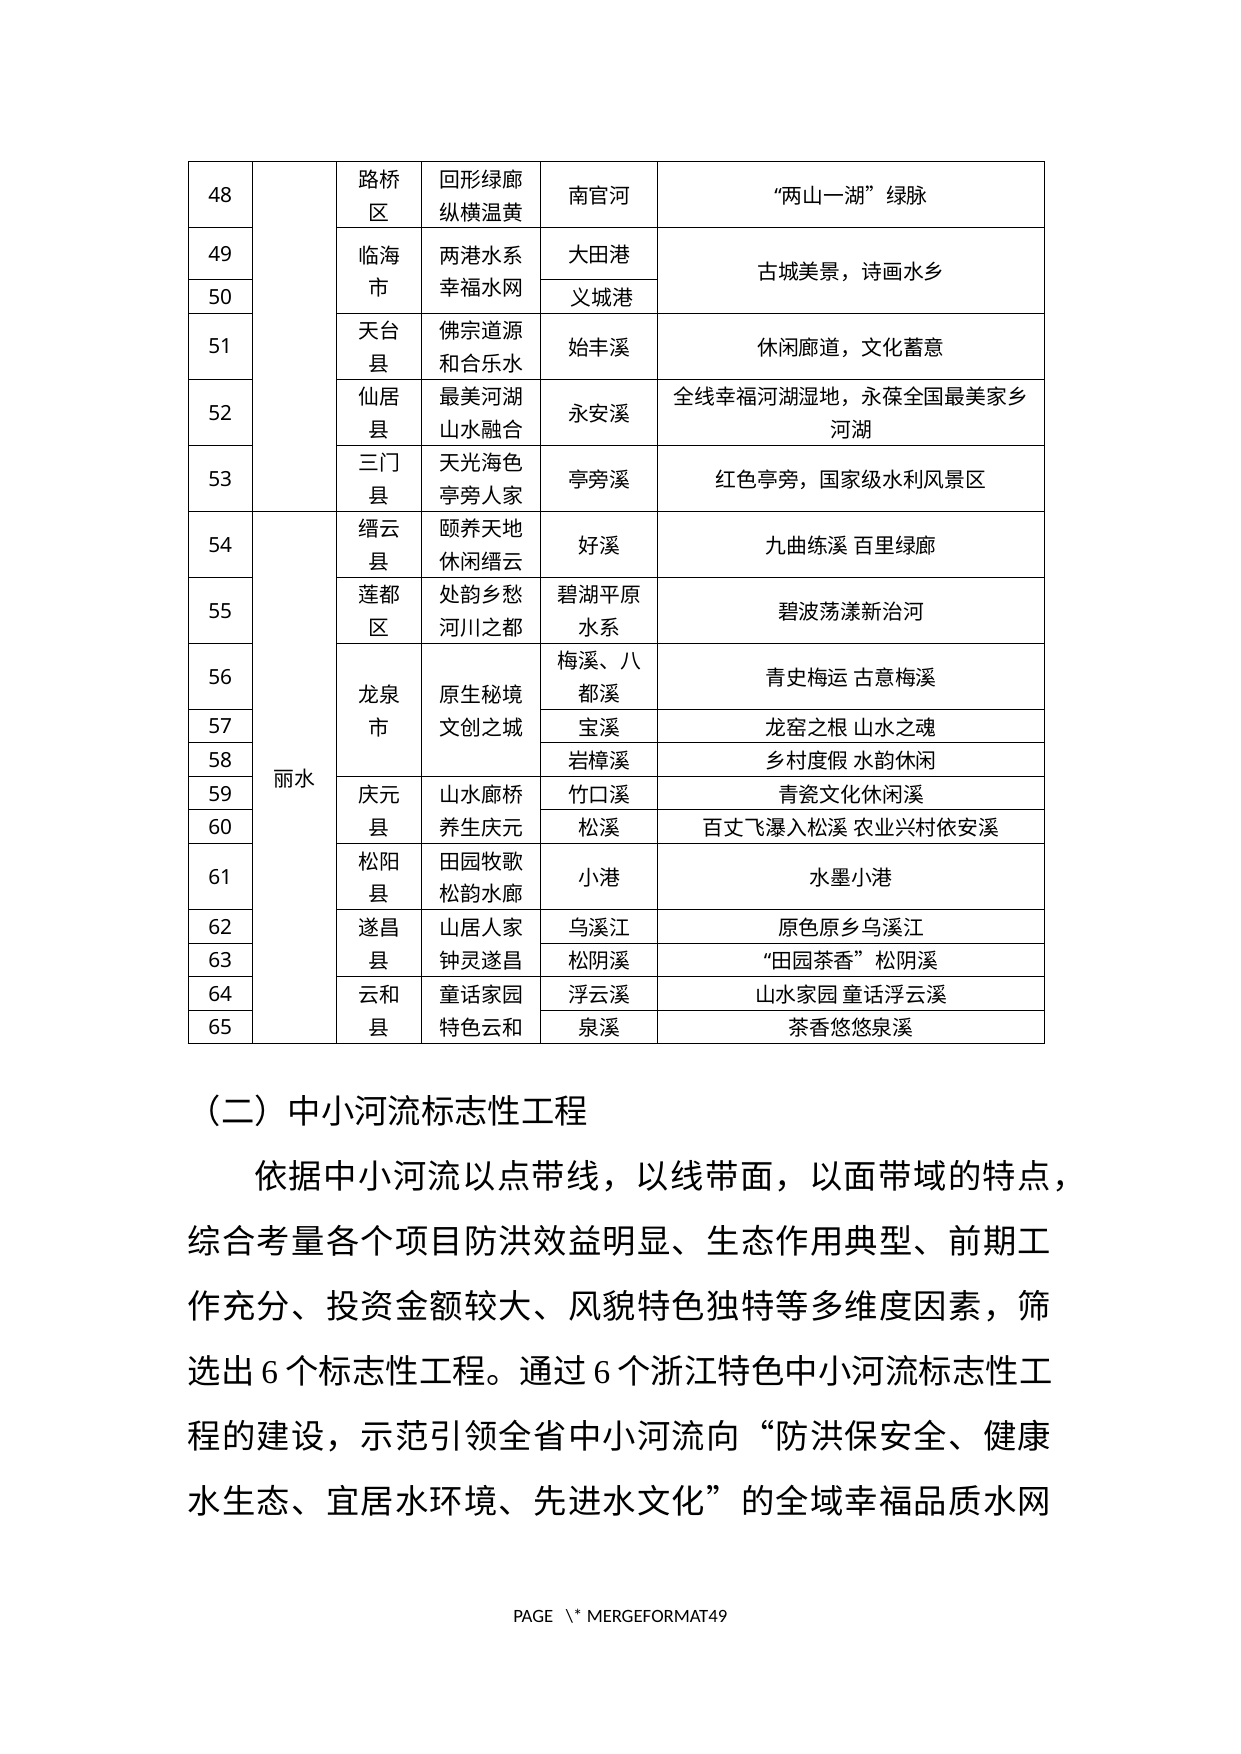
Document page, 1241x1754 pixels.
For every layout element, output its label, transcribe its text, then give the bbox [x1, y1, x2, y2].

table_cell 57 [189, 710, 252, 742]
table_cell 九曲练溪 百里绿廊 [658, 512, 1044, 577]
table_cell 54 [189, 512, 252, 577]
table_cell 小港 [541, 844, 657, 909]
table_cell 碧湖平原水系 [541, 578, 657, 643]
table_cell 最美河湖 山水融合 [422, 380, 540, 444]
table_cell 南官河 [541, 162, 657, 227]
table_cell 天台县 [337, 314, 421, 378]
table_cell 青瓷文化休闲溪 [658, 777, 1044, 809]
table_cell 原生秘境 文创之城 [422, 644, 540, 776]
table_cell 童话家园 特色云和 [422, 977, 540, 1043]
table_cell 丽水 [253, 512, 336, 1043]
table_cell 63 [189, 944, 252, 976]
table_cell 53 [189, 446, 252, 511]
table_cell 49 [189, 228, 252, 279]
table_cell 遂昌县 [337, 910, 421, 976]
table_cell 莲都区 [337, 578, 421, 643]
table_cell 仙居县 [337, 380, 421, 444]
table_cell 50 [189, 280, 252, 312]
table_cell 乌溪江 [541, 910, 657, 942]
table_cell 龙泉市 [337, 644, 421, 776]
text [187, 1142, 1053, 1532]
table_cell “田园茶香”松阴溪 [658, 944, 1044, 976]
table_cell 田园牧歌 松韵水廊 [422, 844, 540, 909]
table_cell 两港水系 幸福水网 [422, 228, 540, 312]
table_cell 亭旁溪 [541, 446, 657, 511]
table_cell 天光海色 亭旁人家 [422, 446, 540, 511]
table_cell 颐养天地 休闲缙云 [422, 512, 540, 577]
table_cell 56 [189, 644, 252, 709]
table_cell 浮云溪 [541, 977, 657, 1009]
table_cell 64 [189, 977, 252, 1009]
table_cell 好溪 [541, 512, 657, 577]
table_cell 青史梅运 古意梅溪 [658, 644, 1044, 709]
table_cell 古城美景，诗画水乡 [658, 228, 1044, 312]
table_cell 岩樟溪 [541, 743, 657, 776]
table_cell 51 [189, 314, 252, 378]
table_cell 61 [189, 844, 252, 909]
table_cell 山居人家 钟灵遂昌 [422, 910, 540, 976]
table_cell 茶香悠悠泉溪 [658, 1011, 1044, 1043]
table_cell 55 [189, 578, 252, 643]
table_cell 碧波荡漾新治河 [658, 578, 1044, 643]
table_cell 原色原乡乌溪江 [658, 910, 1044, 942]
table_cell 红色亭旁，国家级水利风景区 [658, 446, 1044, 511]
table_cell 全线幸福河湖湿地，永葆全国最美家乡河湖 [658, 380, 1044, 444]
table_cell 泉溪 [541, 1011, 657, 1043]
table_cell “两山一湖”绿脉 [658, 162, 1044, 227]
table_cell 水墨小港 [658, 844, 1044, 909]
table_cell 永安溪 [541, 380, 657, 444]
table_cell 始丰溪 [541, 314, 657, 378]
table_cell 云和县 [337, 977, 421, 1043]
table_cell 宝溪 [541, 710, 657, 742]
table_cell 58 [189, 743, 252, 776]
table_cell 梅溪、八都溪 [541, 644, 657, 709]
table_cell 回形绿廊 纵横温黄 [422, 162, 540, 227]
table_cell 60 [189, 810, 252, 843]
table_cell 62 [189, 910, 252, 942]
table_cell 松阴溪 [541, 944, 657, 976]
table_cell 义城港 [541, 280, 657, 312]
subtitle （二）中小河流标志性工程 [187, 1077, 1053, 1142]
table_cell 庆元县 [337, 777, 421, 843]
table_cell 乡村度假 水韵休闲 [658, 743, 1044, 776]
table_cell 松溪 [541, 810, 657, 843]
table_cell 龙窑之根 山水之魂 [658, 710, 1044, 742]
table_cell 处韵乡愁 河川之都 [422, 578, 540, 643]
table_cell 路桥区 [337, 162, 421, 227]
table_cell 52 [189, 380, 252, 444]
table_cell 三门县 [337, 446, 421, 511]
table_cell 65 [189, 1011, 252, 1043]
table_cell 松阳县 [337, 844, 421, 909]
table_cell 佛宗道源 和合乐水 [422, 314, 540, 378]
table_cell 休闲廊道，文化蓄意 [658, 314, 1044, 378]
table_cell 竹口溪 [541, 777, 657, 809]
table_cell 山水家园 童话浮云溪 [658, 977, 1044, 1009]
table_cell 百丈飞瀑入松溪 农业兴村依安溪 [658, 810, 1044, 843]
table_cell 59 [189, 777, 252, 809]
table_cell 48 [189, 162, 252, 227]
table_cell 临海市 [337, 228, 421, 312]
table_cell 山水廊桥 养生庆元 [422, 777, 540, 843]
table_cell 大田港 [541, 228, 657, 279]
table_cell 缙云县 [337, 512, 421, 577]
